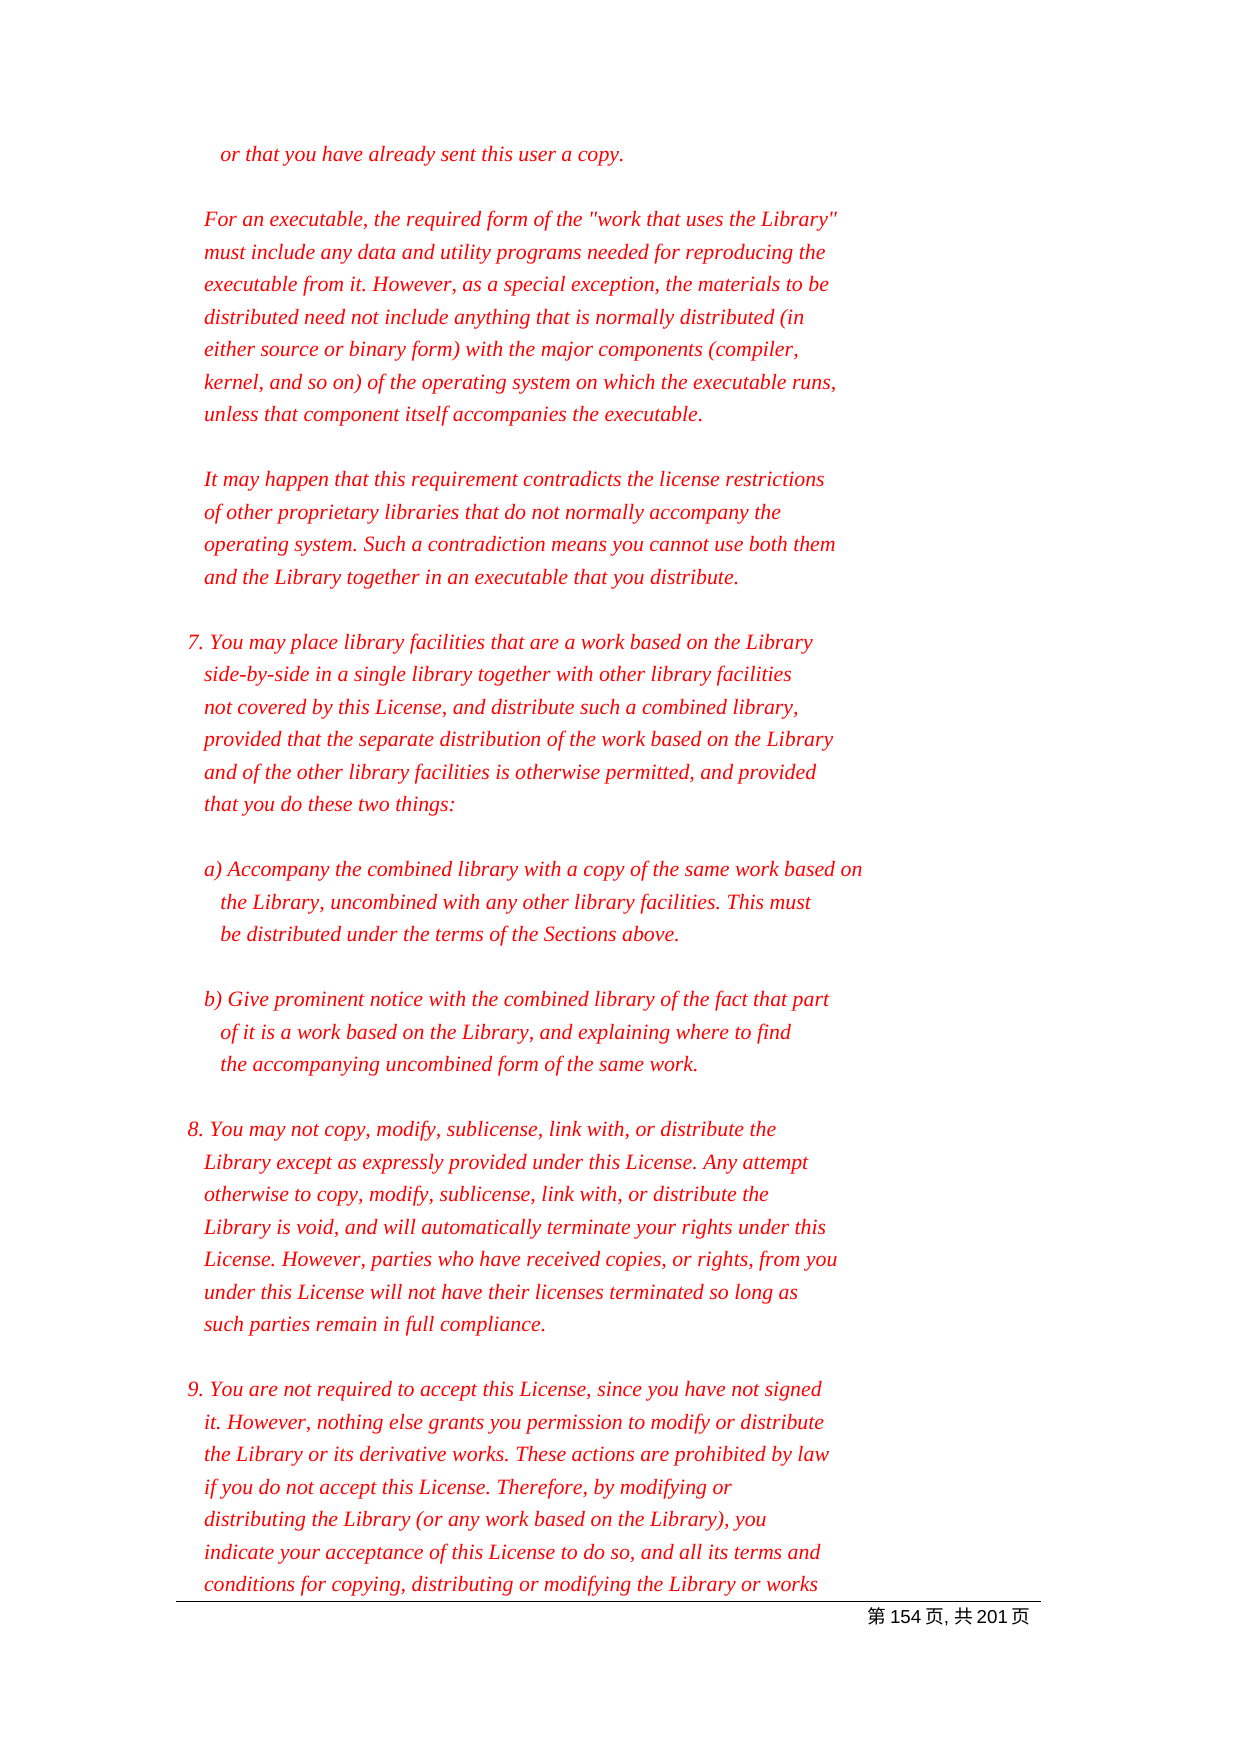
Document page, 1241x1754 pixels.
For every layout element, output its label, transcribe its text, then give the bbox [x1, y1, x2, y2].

text the Library, uncombined with any other library facilities. This must [187, 885, 1053, 917]
text executable from it. However, as a special exception, the materials to be [187, 267, 1053, 300]
text side-by-side in a single library together with other library facilities [187, 657, 1053, 690]
text if you do not accept this License. Therefore, by modifying or [187, 1470, 1053, 1502]
text either source or binary form) with the major components (compiler, [187, 332, 1053, 365]
text of other proprietary libraries that do not normally accompany the [187, 495, 1053, 527]
text not covered by this License, and distribute such a combined library, [187, 690, 1053, 722]
text otherwise to copy, modify, sublicense, link with, or distribute the [187, 1177, 1053, 1210]
text b) Give prominent notice with the combined library of the fact that part [187, 982, 1053, 1015]
text and of the other library facilities is otherwise permitted, and provided [187, 755, 1053, 787]
text kernel, and so on) of the operating system on which the executable runs, [187, 365, 1053, 397]
text or that you have already sent this user a copy. [187, 137, 1053, 170]
text the Library or its derivative works. These actions are prohibited by law [187, 1437, 1053, 1470]
text the accompanying uncombined form of the same work. [187, 1047, 1053, 1080]
text provided that the separate distribution of the work based on the Library [187, 722, 1053, 755]
text must include any data and utility programs needed for reproducing the [187, 235, 1053, 267]
text For an executable, the required form of the "work that uses the Library" [187, 202, 1053, 235]
text unless that component itself accompanies the executable. [187, 397, 1053, 430]
text and the Library together in an executable that you distribute. [187, 560, 1053, 592]
text distributed need not include anything that is normally distributed (in [187, 300, 1053, 332]
text 8. You may not copy, modify, sublicense, link with, or distribute the [187, 1112, 1053, 1145]
text be distributed under the terms of the Sections above. [187, 917, 1053, 950]
text License. However, parties who have received copies, or rights, from you [187, 1242, 1053, 1275]
text conditions for copying, distributing or modifying the Library or works [187, 1567, 1053, 1600]
text Library except as expressly provided under this License. Any attempt [187, 1145, 1053, 1177]
text that you do these two things: [187, 787, 1053, 820]
text 7. You may place library facilities that are a work based on the Library [187, 625, 1053, 657]
text operating system. Such a contradiction means you cannot use both them [187, 527, 1053, 560]
text indicate your acceptance of this License to do so, and all its terms and [187, 1535, 1053, 1567]
text it. However, nothing else grants you permission to modify or distribute [187, 1405, 1053, 1437]
text a) Accompany the combined library with a copy of the same work based on [187, 852, 1053, 885]
text It may happen that this requirement contradicts the license restrictions [187, 462, 1053, 495]
text such parties remain in full compliance. [187, 1307, 1053, 1340]
text under this License will not have their licenses terminated so long as [187, 1275, 1053, 1307]
text 9. You are not required to accept this License, since you have not signed [187, 1372, 1053, 1405]
text of it is a work based on the Library, and explaining where to find [187, 1015, 1053, 1047]
text Library is void, and will automatically terminate your rights under this [187, 1210, 1053, 1242]
text distributing the Library (or any work based on the Library), you [187, 1502, 1053, 1535]
